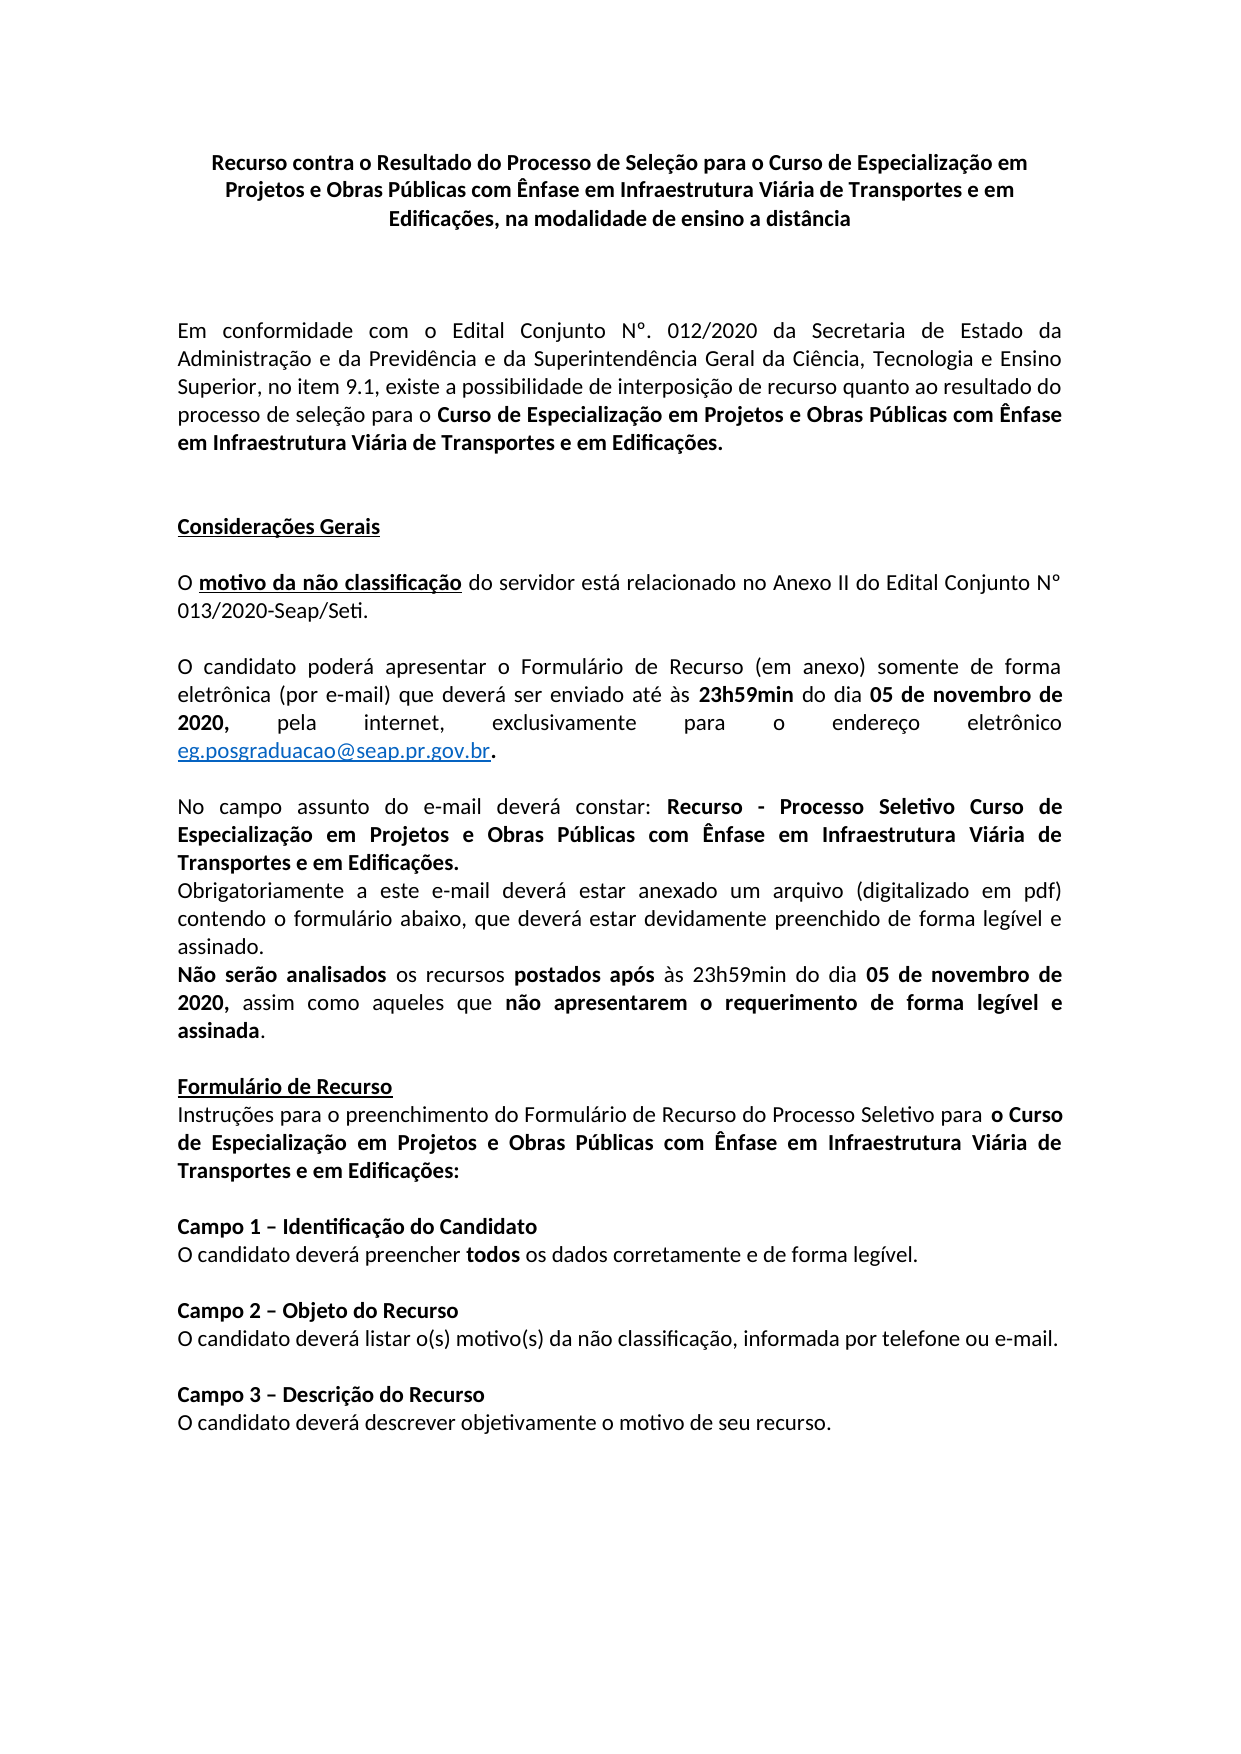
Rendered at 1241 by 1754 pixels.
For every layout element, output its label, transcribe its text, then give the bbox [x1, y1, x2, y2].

text O candidato deverá preencher todos os dados corretamente e de forma legível. [177, 1240, 1063, 1268]
text O motivo da não classificação do servidor está relacionado no Anexo II do Edital Conjunto Nº 013/2020-Seap/Seti. [177, 568, 1063, 624]
text O candidato deverá listar o(s) motivo(s) da não classificação, informada por telefone ou e-mail. [177, 1324, 1063, 1352]
text Em conformidade com o Edital Conjunto Nº. 012/2020 da Secretaria de Estado da Administração e da Previdência e da Superintendência Geral da Ciência, Tecnologia e Ensino Superior, no item 9.1, existe a possibilidade de interposição de recurso quanto ao resultado do processo de seleção para o Curso de Especialização em Projetos e Obras Públicas com Ênfase em Infraestrutura Viária de Transportes e em Edificações. [177, 316, 1063, 456]
text Campo 1 – Identificação do Candidato [177, 1212, 1063, 1240]
text O candidato deverá descrever objetivamente o motivo de seu recurso. [177, 1408, 1063, 1437]
text O candidato poderá apresentar o Formulário de Recurso (em anexo) somente de forma eletrônica (por e-mail) que deverá ser enviado até às 23h59min do dia 05 de novembro de 2020, pela internet, exclusivamente para o endereço eletrônico eg.posgraduacao@seap.pr.gov.br. [177, 652, 1063, 764]
text No campo assunto do e-mail deverá constar: Recurso - Processo Seletivo Curso de Especialização em Projetos e Obras Públicas com Ênfase em Infraestrutura Viária de Transportes e em Edificações. [177, 792, 1063, 876]
text Campo 2 – Objeto do Recurso [177, 1296, 1063, 1324]
text Obrigatoriamente a este e-mail deverá estar anexado um arquivo (digitalizado em pdf) contendo o formulário abaixo, que deverá estar devidamente preenchido de forma legível e assinado. [177, 876, 1063, 960]
text Não serão analisados os recursos postados após às 23h59min do dia 05 de novembro de 2020, assim como aqueles que não apresentarem o requerimento de forma legível e assinada. [177, 960, 1063, 1044]
text Campo 3 – Descrição do Recurso [177, 1381, 1063, 1408]
text Considerações Gerais [177, 512, 1063, 540]
text Instruções para o preenchimento do Formulário de Recurso do Processo Seletivo para o Curso de Especialização em Projetos e Obras Públicas com Ênfase em Infraestrutura Viária de Transportes e em Edificações: [177, 1100, 1063, 1184]
text Formulário de Recurso [177, 1072, 1063, 1100]
text Recurso contra o Resultado do Processo de Seleção para o Curso de Especialização em Projetos e Obras Públicas com Ênfase em Infraestrutura Viária de Transportes e em Edificações, na modalidade de ensino a distância [177, 148, 1063, 232]
